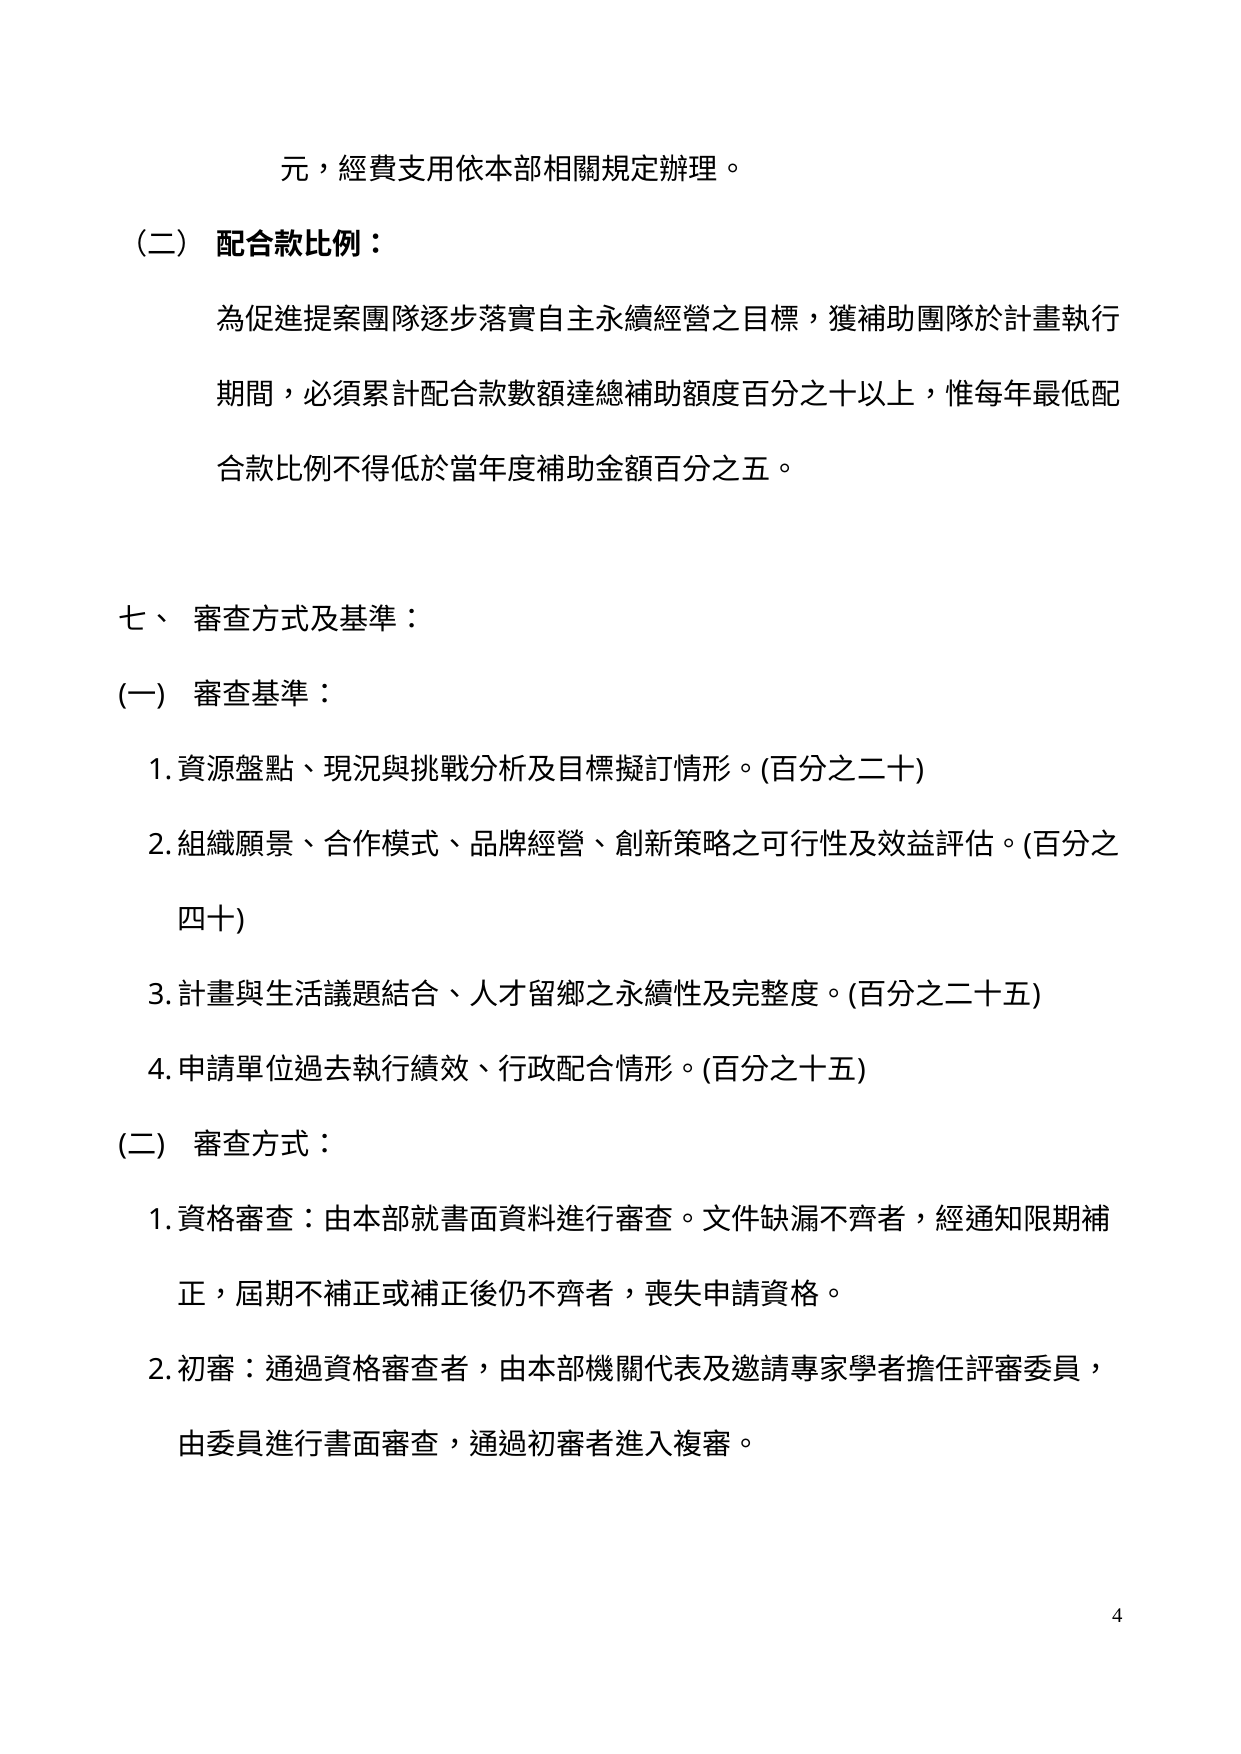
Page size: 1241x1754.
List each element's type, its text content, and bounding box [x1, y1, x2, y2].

list 資源盤點、現況與挑戰分析及目標擬訂情形。(百分之二十) [148, 729, 1122, 804]
list 組織願景、合作模式、品牌經營、創新策略之可行性及效益評估。(百分之四十) [148, 804, 1122, 954]
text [163, 129, 1122, 204]
list 審查基準： [118, 654, 1122, 729]
text 為促進提案團隊逐步落實自主永續經營之目標，獲補助團隊於計畫執行期間，必須累計配合款數額達總補助額度百分之十以上，惟每年最低配合款比例不得低於當年度補助金額百分之五。 [216, 279, 1122, 504]
list 初審：通過資格審查者，由本部機關代表及邀請專家學者擔任評審委員，由委員進行書面審查，通過初審者進入複審。 [148, 1329, 1122, 1479]
list 配合款比例： [118, 204, 1122, 279]
list 審查方式及基準： [118, 579, 1122, 654]
list 申請單位過去執行績效、行政配合情形。(百分之十五) [148, 1029, 1122, 1104]
list 資格審查：由本部就書面資料進行審查。文件缺漏不齊者，經通知限期補正，屆期不補正或補正後仍不齊者，喪失申請資格。 [148, 1179, 1122, 1329]
list 審查方式： [118, 1104, 1122, 1179]
list 計畫與生活議題結合、人才留鄉之永續性及完整度。(百分之二十五) [148, 954, 1122, 1029]
